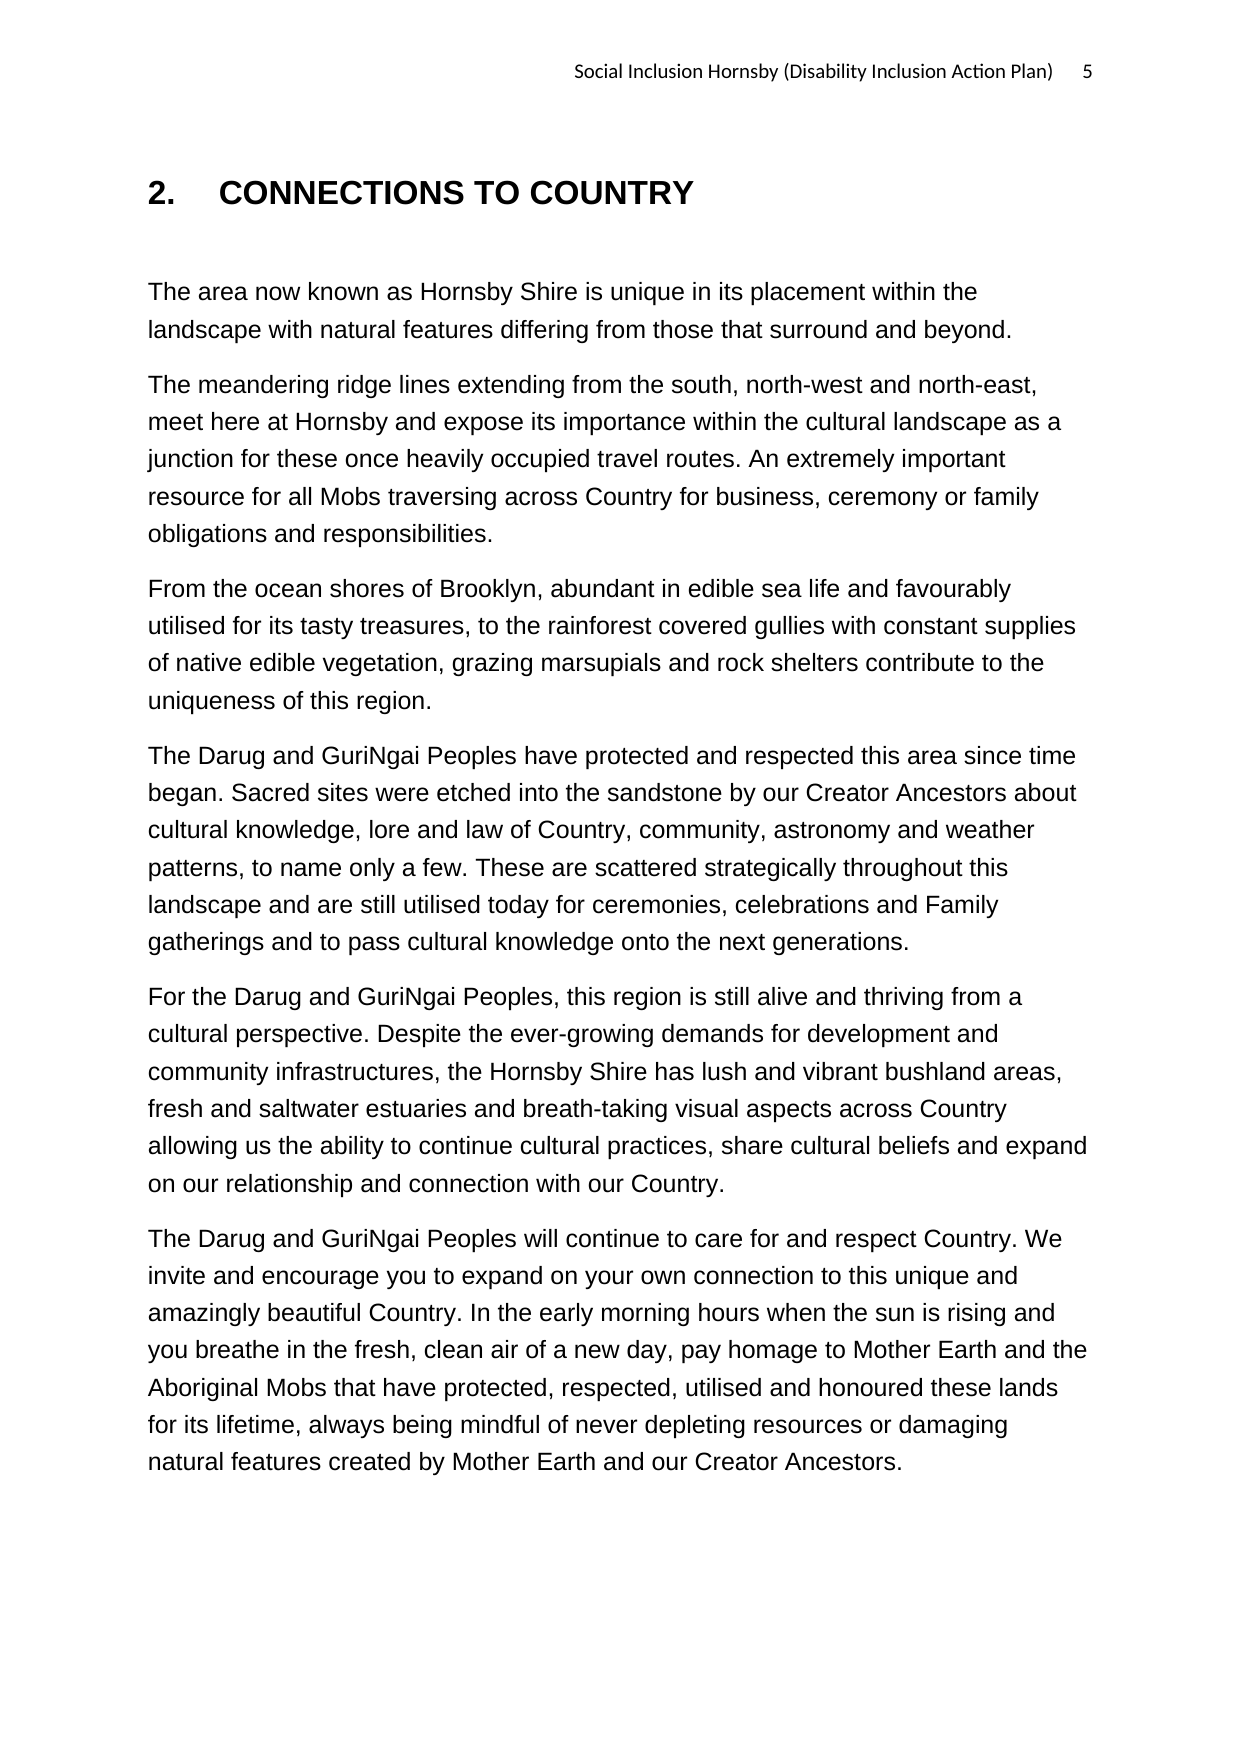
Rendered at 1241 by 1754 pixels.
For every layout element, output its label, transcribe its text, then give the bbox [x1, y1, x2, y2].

text The Darug and GuriNgai Peoples have protected and respected this area since time began. Sacred sites were etched into the sandstone by our Creator Ancestors about cultural knowledge, lore and law of Country, community, astronomy and weather patterns, to name only a few. These are scattered strategically throughout this landscape and are still utilised today for ceremonies, celebrations and Family gatherings and to pass cultural knowledge onto the next generations. [148, 741, 1092, 956]
text The meandering ridge lines extending from the south, north-west and north-east, meet here at Hornsby and expose its importance within the cultural landscape as a junction for these once heavily occupied travel routes. An extremely important resource for all Mobs traversing across Country for business, ceremony or family obligations and responsibilities. [148, 370, 1092, 548]
text The area now known as Hornsby Shire is unique in its placement within the landscape with natural features differing from those that surround and beyond. [148, 277, 1092, 343]
subtitle Connections to Country [148, 173, 1092, 211]
text The Darug and GuriNgai Peoples will continue to care for and respect Country. We invite and encourage you to expand on your own connection to this unique and amazingly beautiful Country. In the early morning hours when the sun is rising and you breathe in the fresh, clean air of a new day, pay homage to Mother Earth and the Aboriginal Mobs that have protected, respected, utilised and honoured these lands for its lifetime, always being mindful of never depleting resources or damaging natural features created by Mother Earth and our Creator Ancestors. [148, 1224, 1092, 1476]
text From the ocean shores of Brooklyn, abundant in edible sea life and favourably utilised for its tasty treasures, to the rainforest covered gullies with constant supplies of native edible vegetation, grazing marsupials and rock shelters contribute to the uniqueness of this region. [148, 574, 1092, 714]
text For the Darug and GuriNgai Peoples, this region is still alive and thriving from a cultural perspective. Despite the ever-growing demands for development and community infrastructures, the Hornsby Shire has lush and vibrant bushland areas, fresh and saltwater estuaries and breath-taking visual aspects across Country allowing us the ability to continue cultural practices, share cultural beliefs and expand on our relationship and connection with our Country. [148, 982, 1092, 1197]
